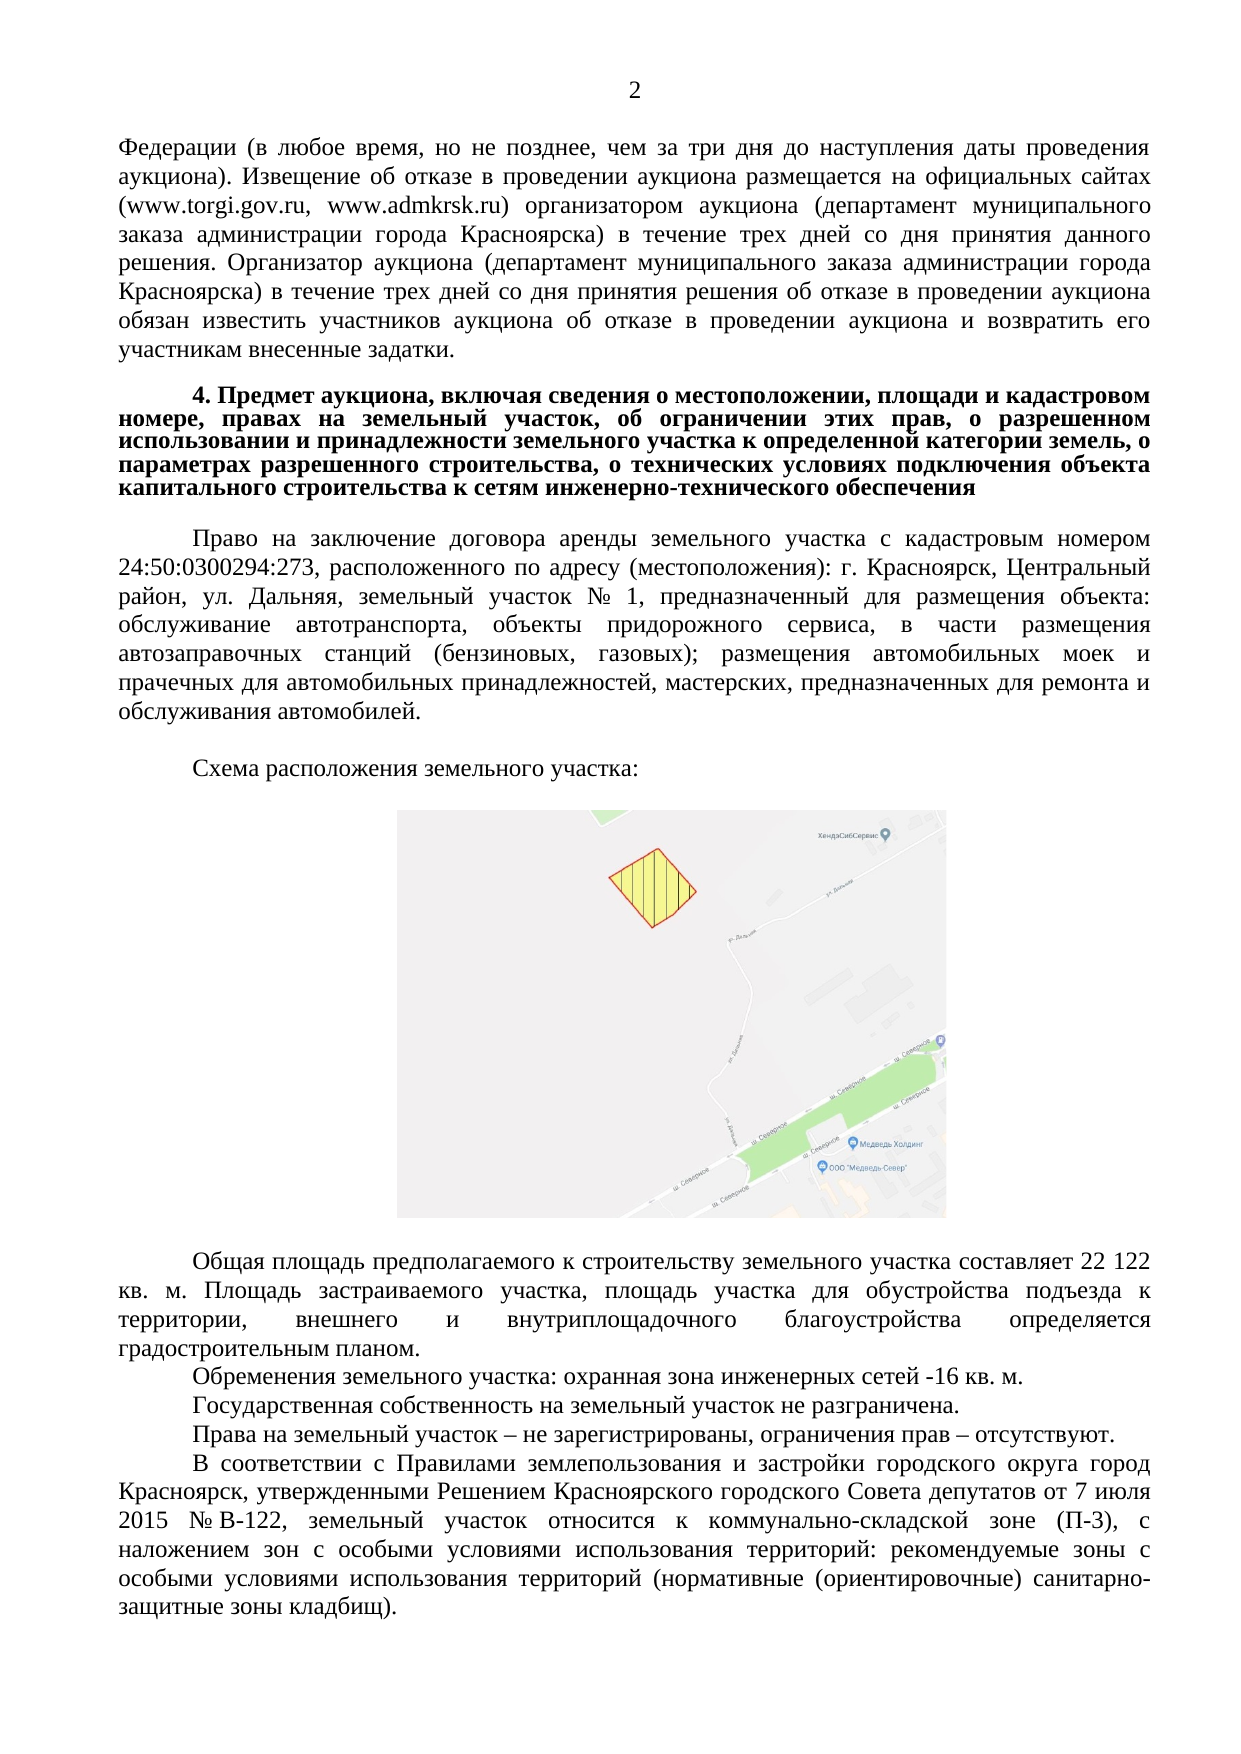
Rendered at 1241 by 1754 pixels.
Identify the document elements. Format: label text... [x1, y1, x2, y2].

title 4. Предмет аукциона, включая сведения о местоположении, площади и кадастровом номере, правах на земельный участок, об ограничении этих прав, о разрешенном использовании и принадлежности земельного участка к определенной категории земель, о параметрах разрешенного строительства, о технических условиях подключения объекта капитального строительства к сетям инженерно-технического обеспечения [118, 385, 1152, 500]
text В соответствии с Правилами землепользования и застройки городского округа город Красноярск, утвержденными Решением Красноярского городского Совета депутатов от 7 июля 2015 № В-122, земельный участок относится к коммунально-складской зоне (П-3), с наложением зон с особыми условиями использования территорий: рекомендуемые зоны с особыми условиями использования территорий (нормативные (ориентировочные) санитарно-защитные зоны кладбищ). [118, 1448, 1152, 1620]
text Права на земельный участок – не зарегистрированы, ограничения прав – отсутствуют. [118, 1419, 1152, 1448]
text Общая площадь предполагаемого к строительству земельного участка составляет 22 122 кв. м. Площадь застраиваемого участка, площадь участка для обустройства подъезда к территории, внешнего и внутриплощадочного благоустройства определяется градостроительным планом. [118, 1246, 1152, 1361]
text Государственная собственность на земельный участок не разграничена. [118, 1390, 1152, 1419]
picture [397, 810, 947, 1218]
text Обременения земельного участка: охранная зона инженерных сетей -16 кв. м. [118, 1361, 1152, 1390]
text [118, 132, 1152, 362]
text Право на заключение договора аренды земельного участка с кадастровым номером 24:50:0300294:273, расположенного по адресу (местоположения): г. Красноярск, Центральный район, ул. Дальняя, земельный участок № 1, предназначенный для размещения объекта: обслуживание автотранспорта, объекты придорожного сервиса, в части размещения автозаправочных станций (бензиновых, газовых); размещения автомобильных моек и прачечных для автомобильных принадлежностей, мастерских, предназначенных для ремонта и обслуживания автомобилей. [118, 523, 1152, 724]
text Схема расположения земельного участка: [118, 753, 1152, 782]
